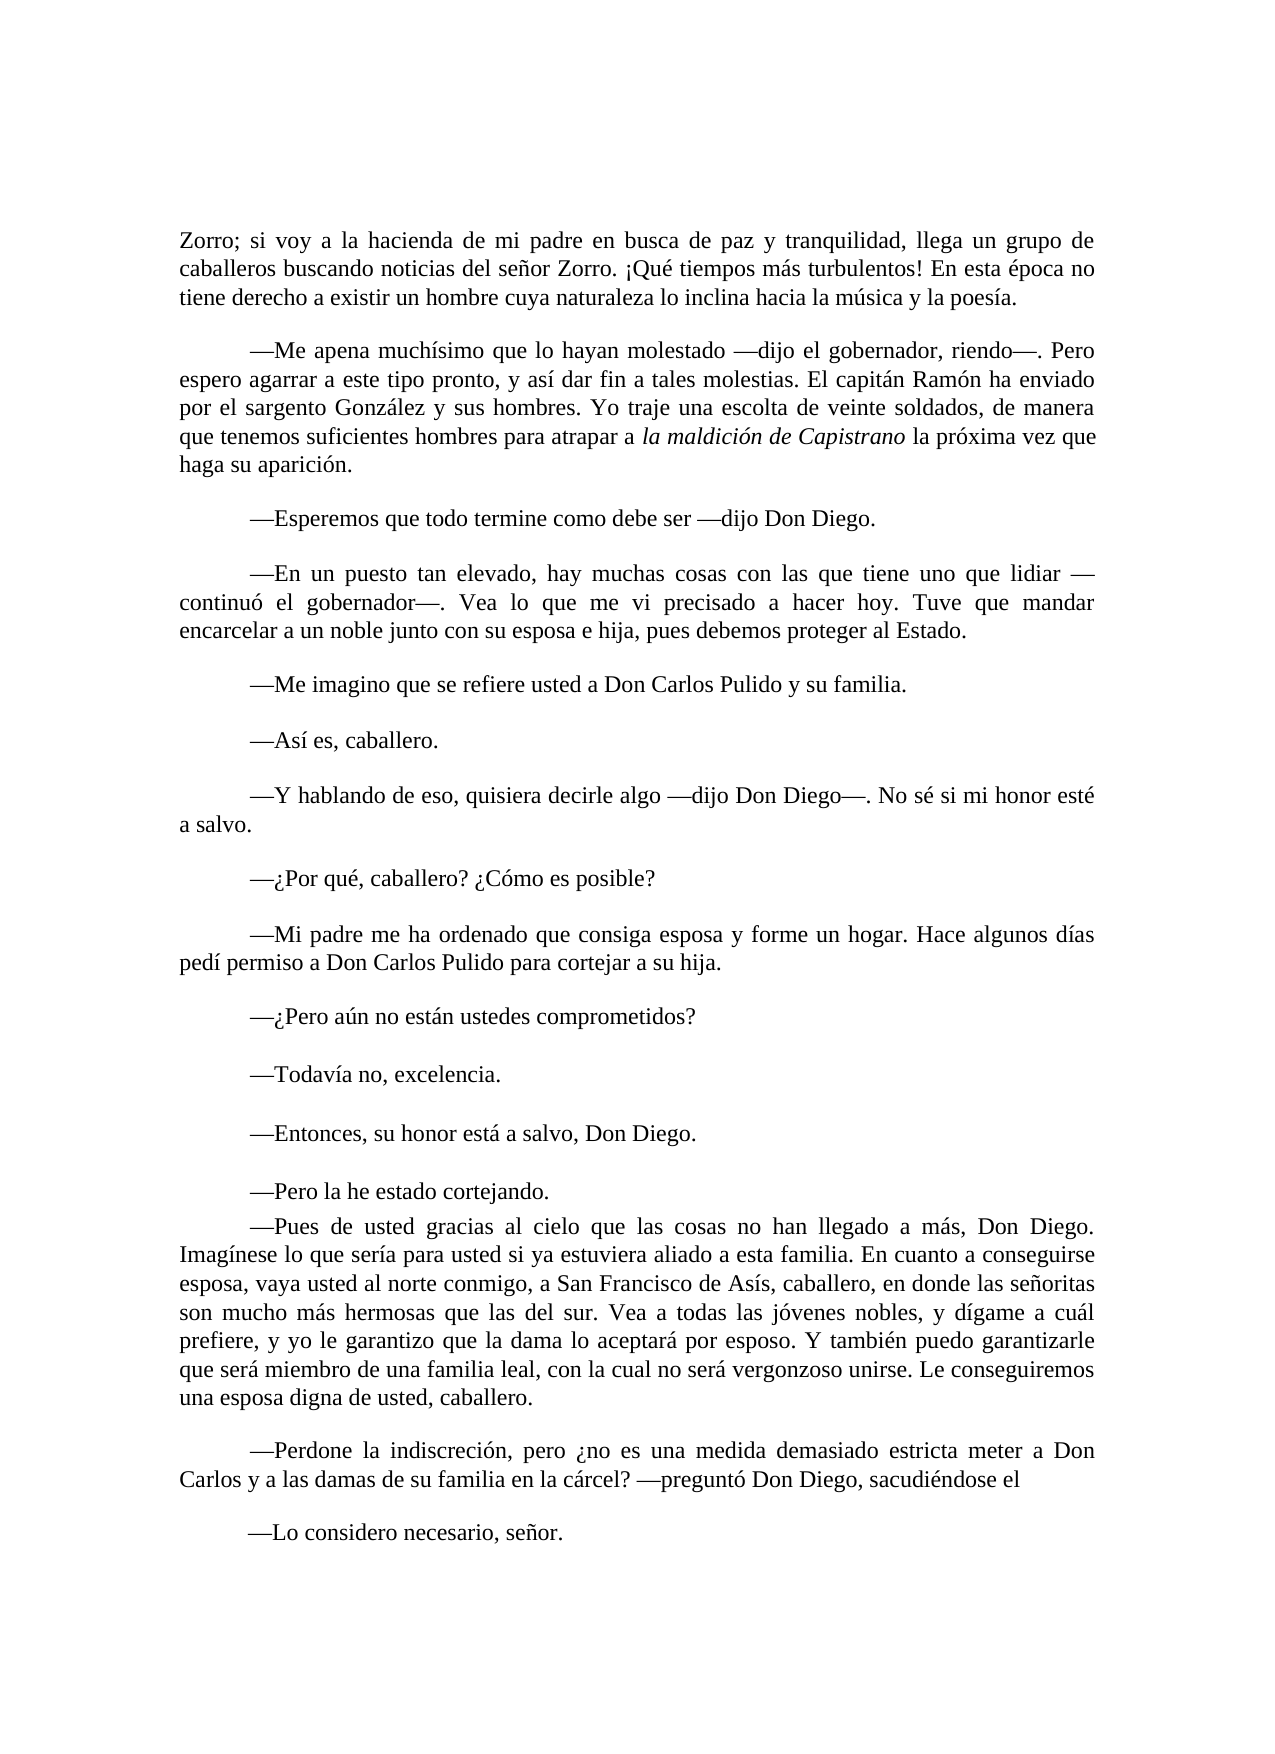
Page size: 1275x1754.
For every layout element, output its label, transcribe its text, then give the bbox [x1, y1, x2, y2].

text —En un puesto tan elevado, hay muchas cosas con las que tiene uno que lidiar — continuó el gobernador—. Vea lo que me vi precisado a hacer hoy. Tuve que mandar encarcelar a un noble junto con su esposa e hija, pues debemos proteger al Estado. [179, 559, 1097, 645]
text —Me apena muchísimo que lo hayan molestado —dijo el gobernador, riendo—. Pero espero agarrar a este tipo pronto, y así dar fin a tales molestias. El capitán Ramón ha enviado por el sargento González y sus hombres. Yo traje una escolta de veinte soldados, de manera que tenemos suficientes hombres para atrapar a la maldición de Capistrano la próxima vez que haga su aparición. [179, 336, 1097, 478]
text —Mi padre me ha ordenado que consiga esposa y forme un hogar. Hace algunos días pedí permiso a Don Carlos Pulido para cortejar a su hija. [179, 919, 1097, 976]
text —Me imagino que se refiere usted a Don Carlos Pulido y su familia. [179, 673, 1099, 697]
text —Y hablando de eso, quisiera decirle algo —dijo Don Diego—. No sé si mi honor esté a salvo. [179, 780, 1097, 838]
text Zorro; si voy a la hacienda de mi padre en busca de paz y tranquilidad, llega un grupo de caballeros buscando noticias del señor Zorro. ¡Qué tiempos más turbulentos! En esta época no tiene derecho a existir un hombre cuya naturaleza lo inclina hacia la música y la poesía. [179, 225, 1097, 311]
text —Lo considero necesario, señor. [177, 1494, 1099, 1552]
text —¿Pero aún no están ustedes comprometidos? [179, 977, 1099, 1036]
text —Perdone la indiscreción, pero ¿no es una medida demasiado estricta meter a Don Carlos y a las damas de su familia en la cárcel? —preguntó Don Diego, sacudiéndose el [179, 1436, 1097, 1494]
text —Todavía no, excelencia. [179, 1036, 1099, 1094]
text —Pero la he estado cortejando. [179, 1153, 1099, 1211]
text —Así es, caballero. [179, 729, 1099, 753]
text —Pues de usted gracias al cielo que las cosas no han llegado a más, Don Diego. Imagínese lo que sería para usted si ya estuviera aliado a esta familia. En cuanto a conseguirse esposa, vaya usted al norte conmigo, a San Francisco de Asís, caballero, en donde las señoritas son mucho más hermosas que las del sur. Vea a todas las jóvenes nobles, y dígame a cuál prefiere, y yo le garantizo que la dama lo aceptará por esposo. Y también puedo garantizarle que será miembro de una familia leal, con la cual no será vergonzoso unirse. Le conseguiremos una esposa digna de usted, caballero. [179, 1211, 1097, 1411]
text —Entonces, su honor está a salvo, Don Diego. [179, 1094, 1099, 1153]
text —Esperemos que todo termine como debe ser —dijo Don Diego. [179, 507, 1099, 531]
text —¿Por qué, caballero? ¿Cómo es posible? [179, 867, 1099, 891]
